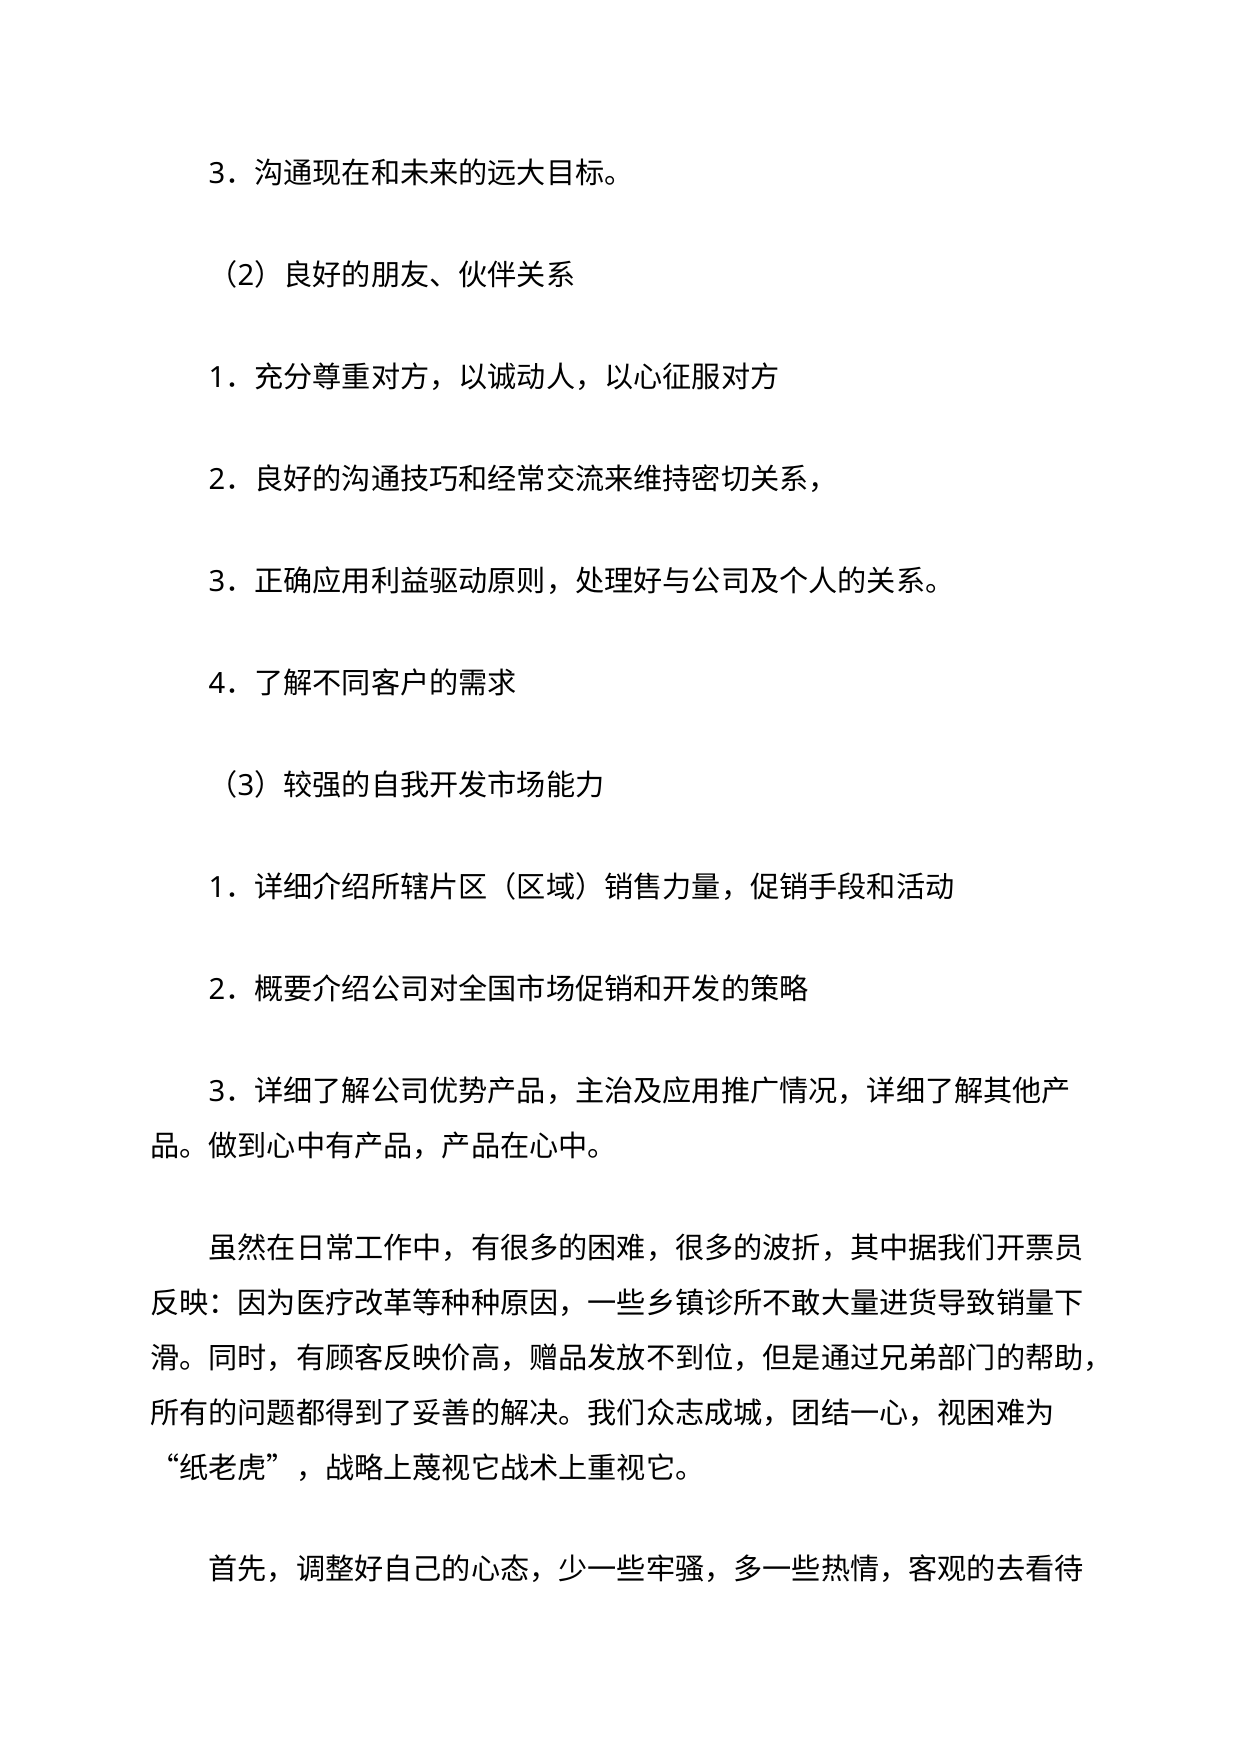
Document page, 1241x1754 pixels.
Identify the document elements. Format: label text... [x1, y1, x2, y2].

text 3．详细了解公司优势产品，主治及应用推广情况，详细了解其他产品。做到心中有产品，产品在心中。 [150, 1068, 1090, 1165]
text 4．了解不同客户的需求 [150, 660, 1090, 702]
text 1．充分尊重对方，以诚动人，以心征服对方 [150, 354, 1090, 396]
text 1．详细介绍所辖片区（区域）销售力量，促销手段和活动 [150, 864, 1090, 906]
text （3）较强的自我开发市场能力 [150, 762, 1090, 804]
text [150, 1546, 1090, 1588]
text 虽然在日常工作中，有很多的困难，很多的波折，其中据我们开票员反映：因为医疗改革等种种原因，一些乡镇诊所不敢大量进货导致销量下滑。同时，有顾客反映价高，赠品发放不到位，但是通过兄弟部门的帮助，所有的问题都得到了妥善的解决。我们众志成城，团结一心，视困难为“纸老虎”，战略上蔑视它战术上重视它。 [150, 1224, 1090, 1486]
text （2）良好的朋友、伙伴关系 [150, 252, 1090, 294]
text 2．概要介绍公司对全国市场促销和开发的策略 [150, 966, 1090, 1008]
text 2．良好的沟通技巧和经常交流来维持密切关系， [150, 456, 1090, 498]
text 3．正确应用利益驱动原则，处理好与公司及个人的关系。 [150, 558, 1090, 600]
text 3．沟通现在和未来的远大目标。 [150, 150, 1090, 192]
